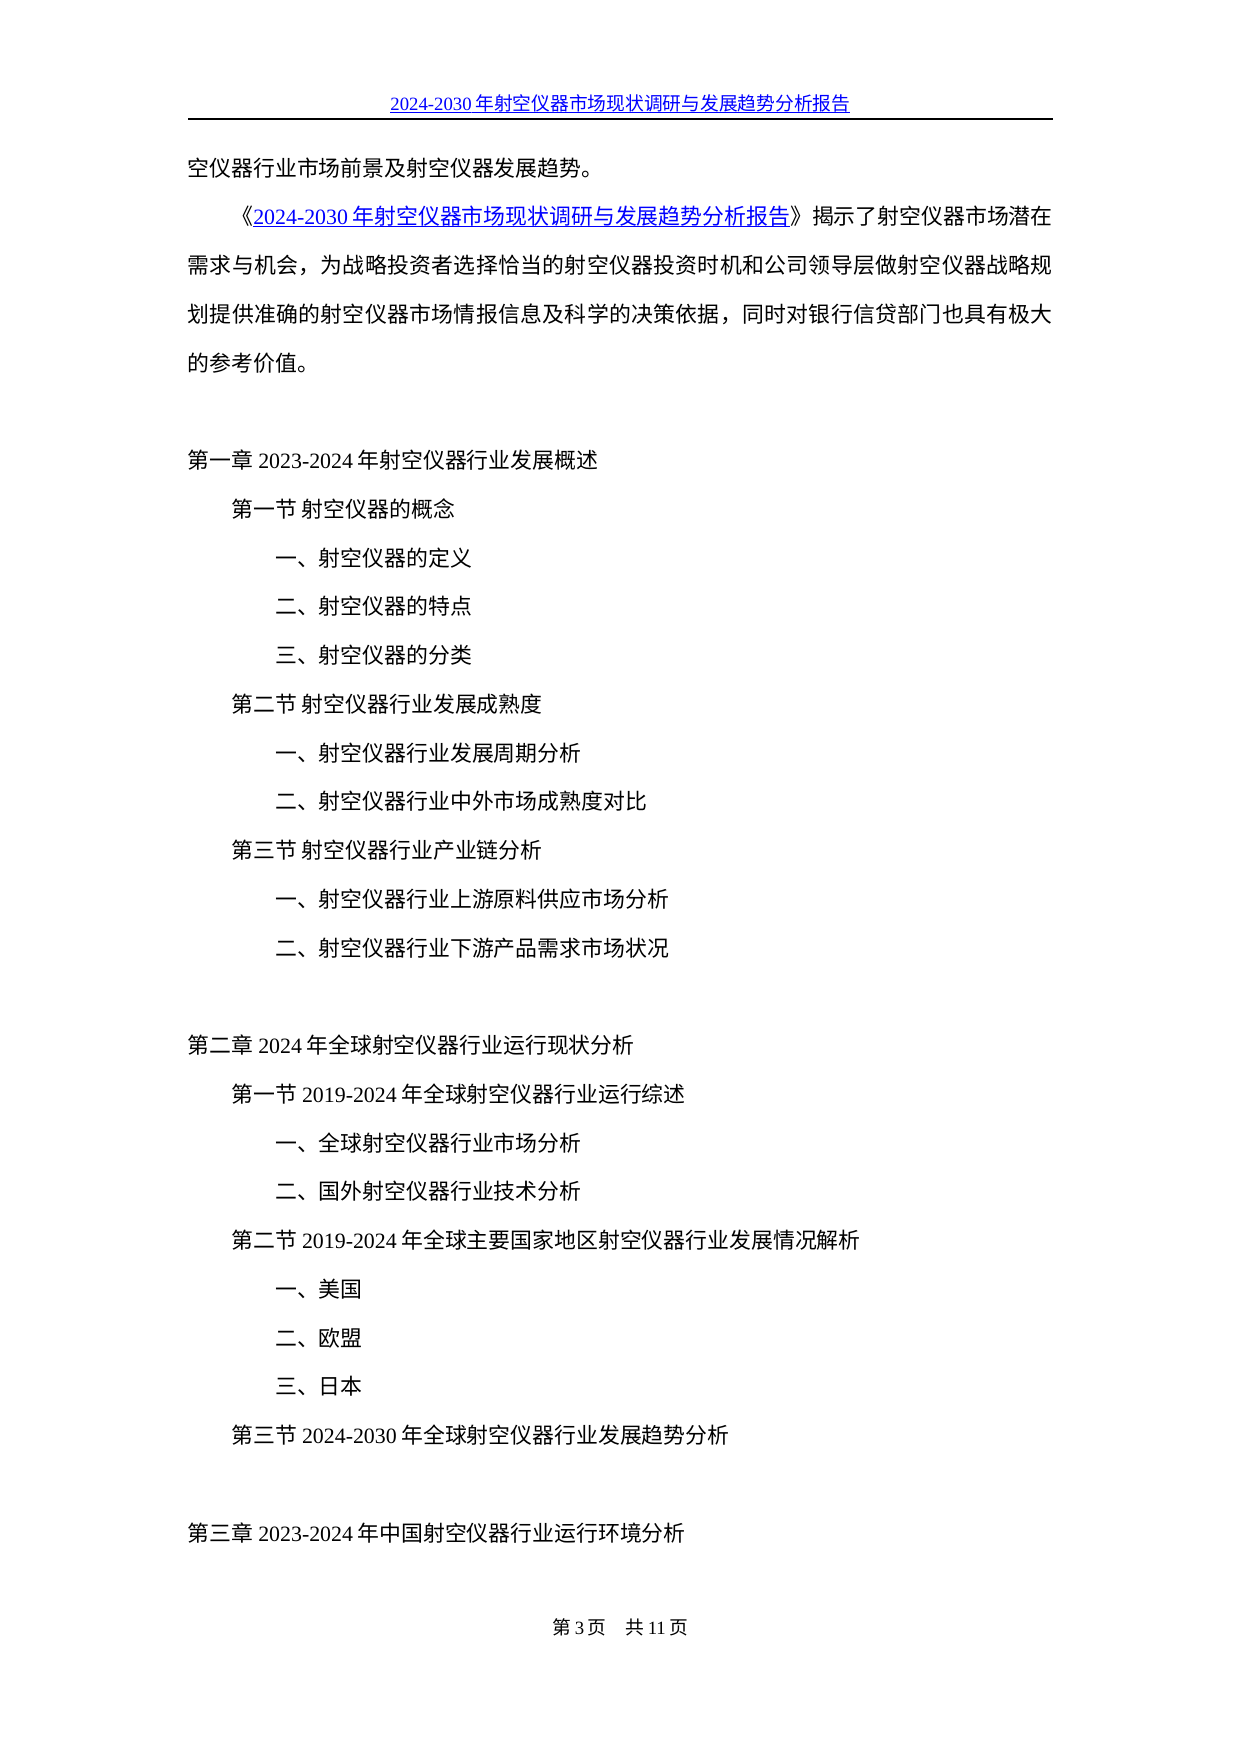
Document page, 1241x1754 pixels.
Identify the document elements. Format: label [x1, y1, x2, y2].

text [187, 150, 1053, 1548]
